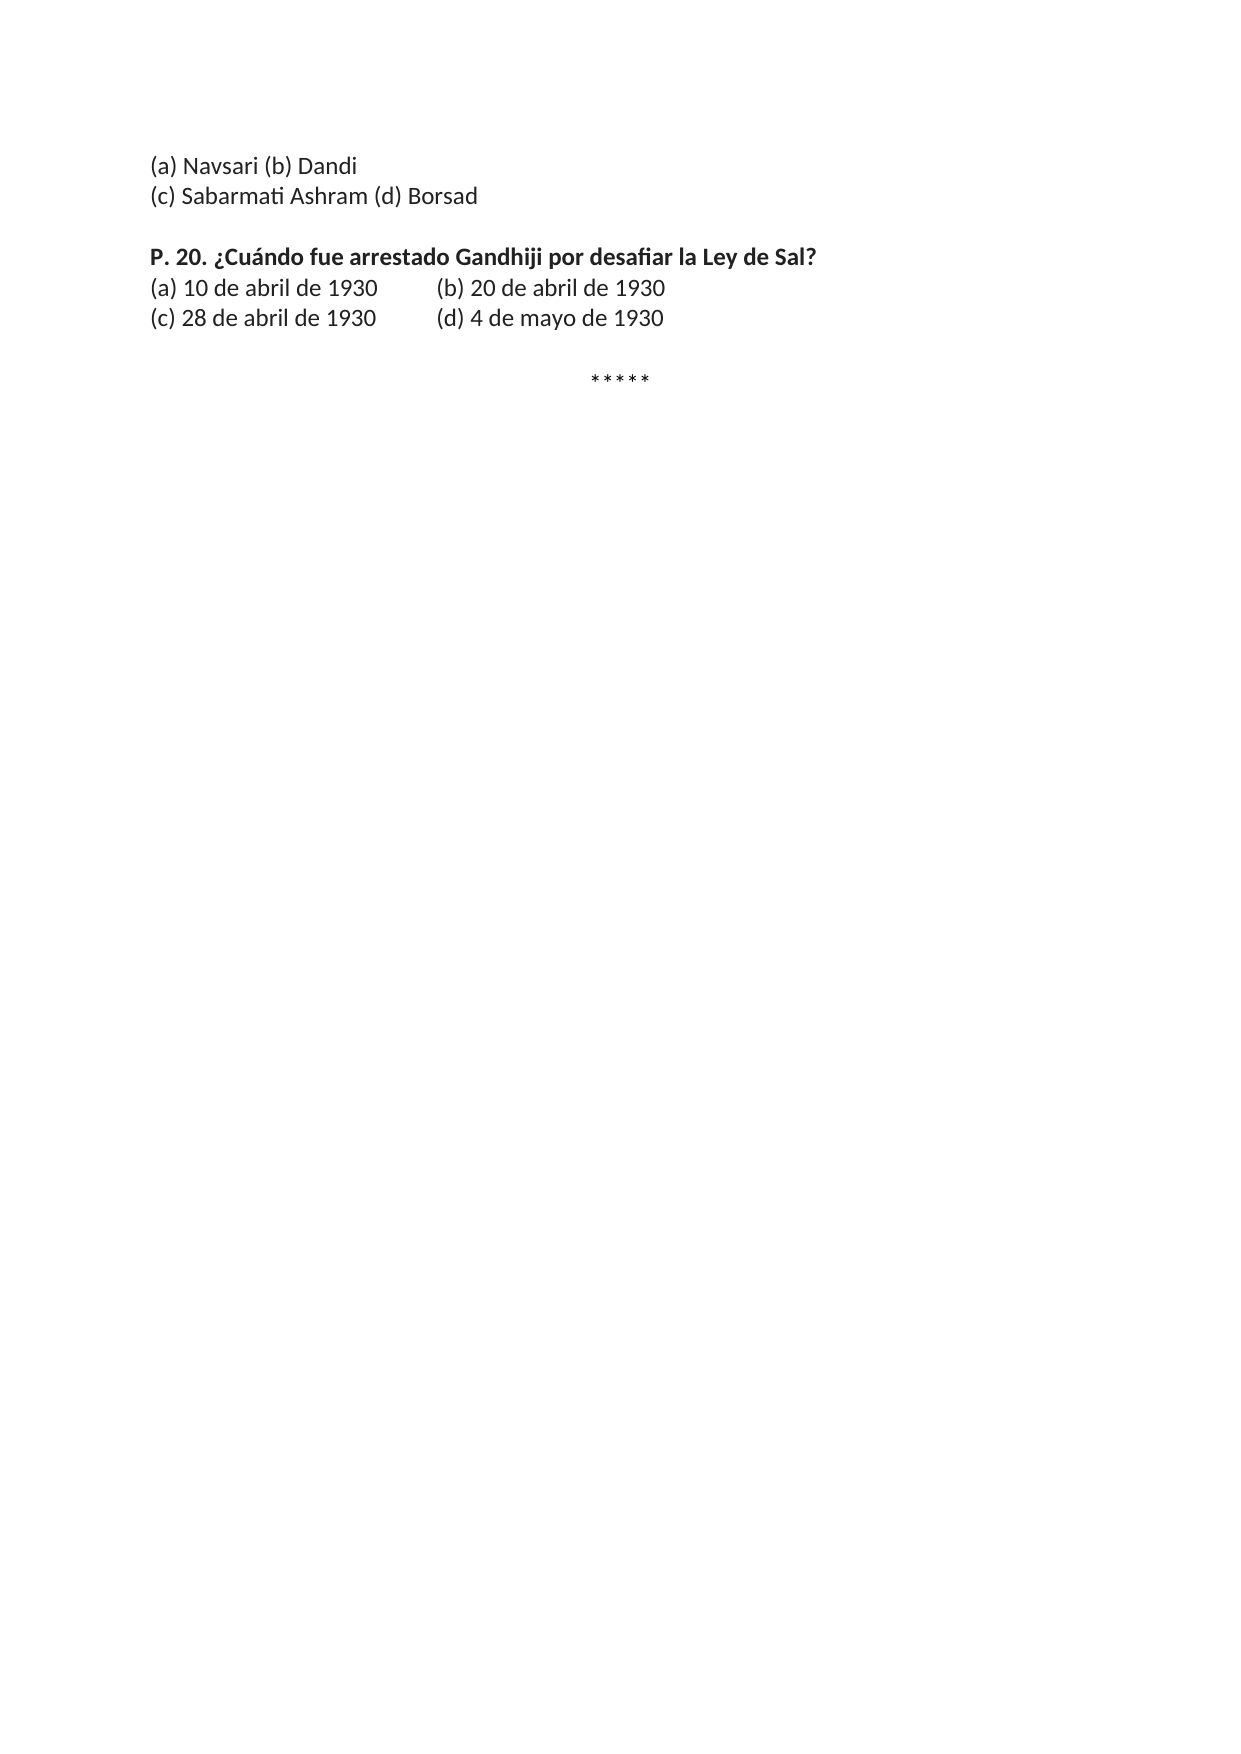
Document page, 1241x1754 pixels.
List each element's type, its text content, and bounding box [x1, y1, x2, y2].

text P. 20. ¿Cuándo fue arrestado Gandhiji por desafiar la Ley de Sal? [150, 242, 1090, 272]
text (a) 10 de abril de 1930 (b) 20 de abril de 1930 [150, 272, 1090, 303]
text (c) Sabarmati Ashram (d) Borsad [150, 181, 1090, 211]
text ***** [150, 368, 1090, 399]
text (c) 28 de abril de 1930 (d) 4 de mayo de 1930 [150, 303, 1090, 333]
text (a) Navsari (b) Dandi [150, 150, 1090, 181]
